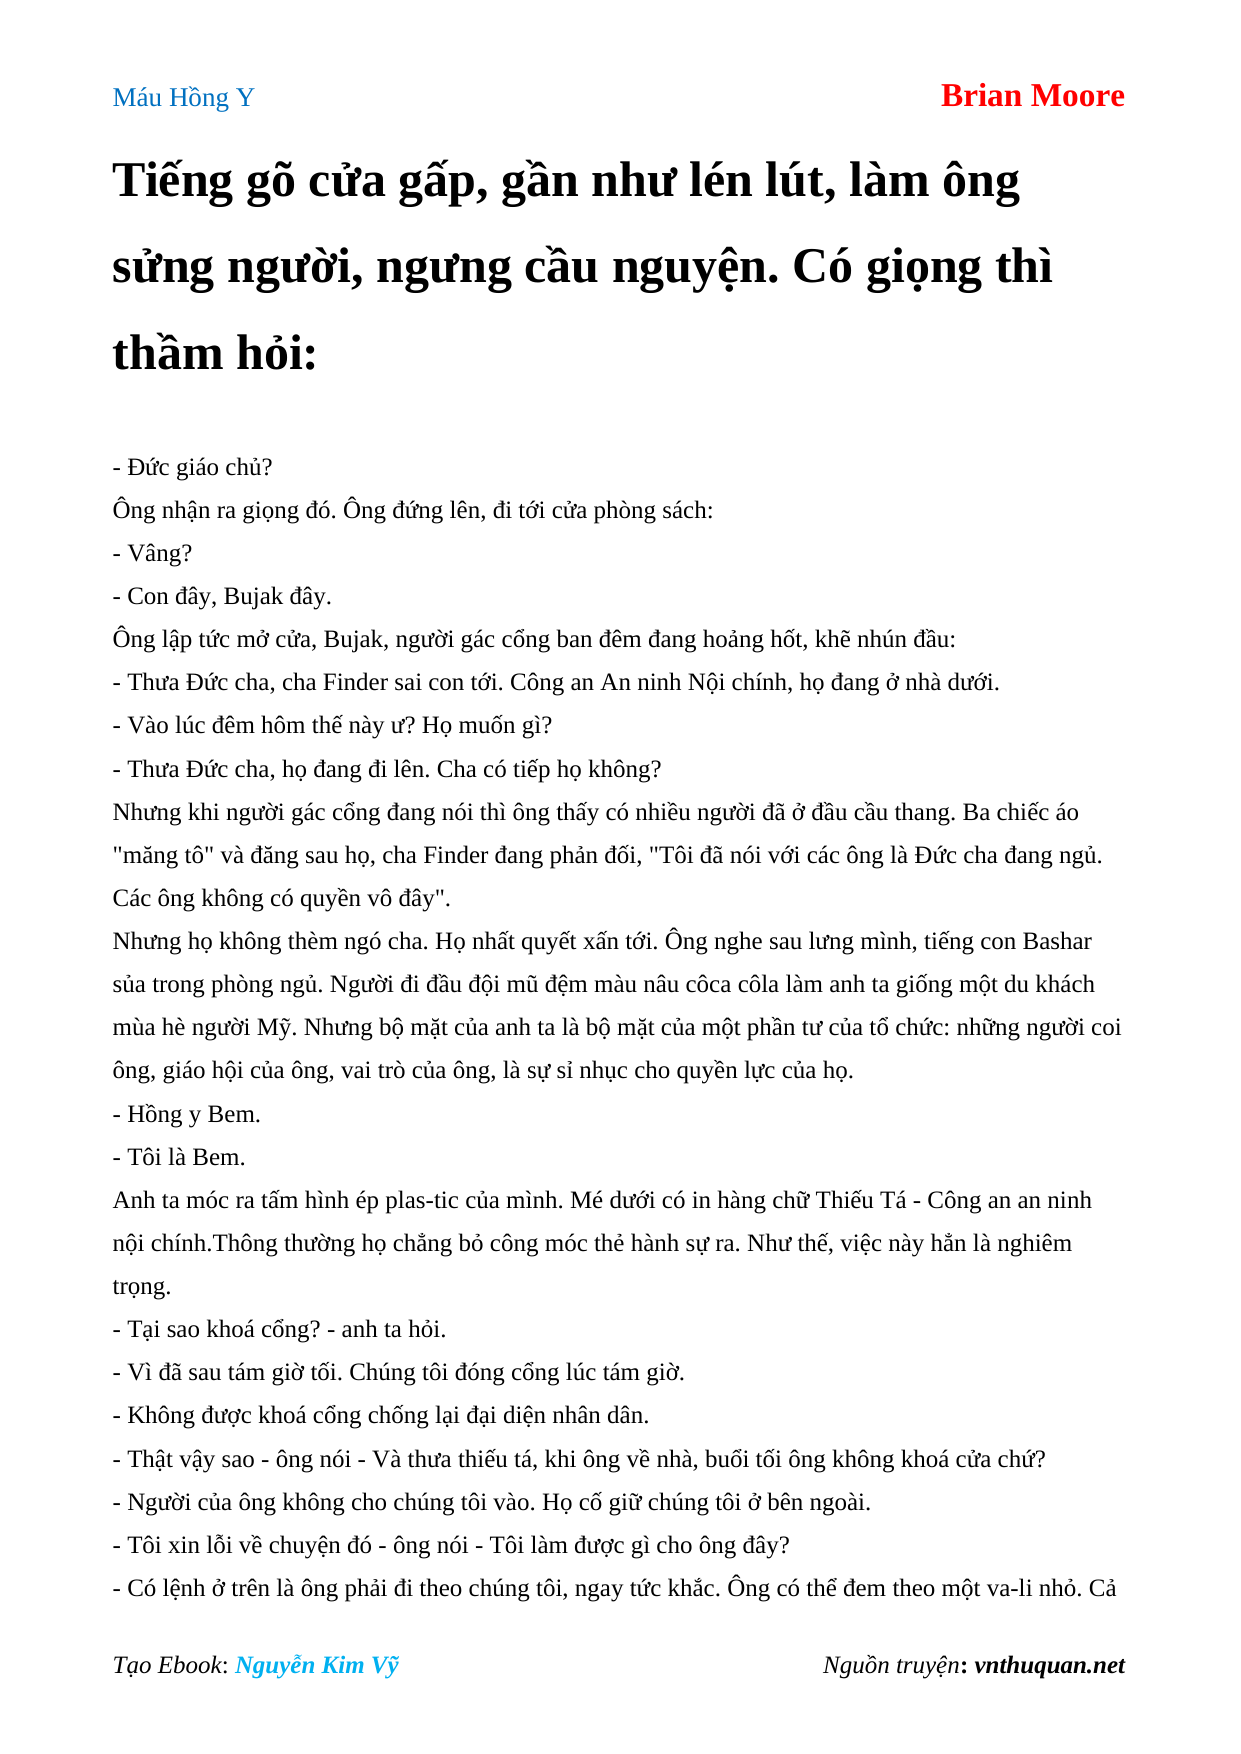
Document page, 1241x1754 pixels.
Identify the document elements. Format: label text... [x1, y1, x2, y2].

subtitle Tiếng gõ cửa gấp, gần như lén lút, làm ông sửng người, ngưng cầu nguyện. Có giọng thì thầm hỏi: [112, 150, 1128, 380]
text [112, 409, 1128, 1602]
